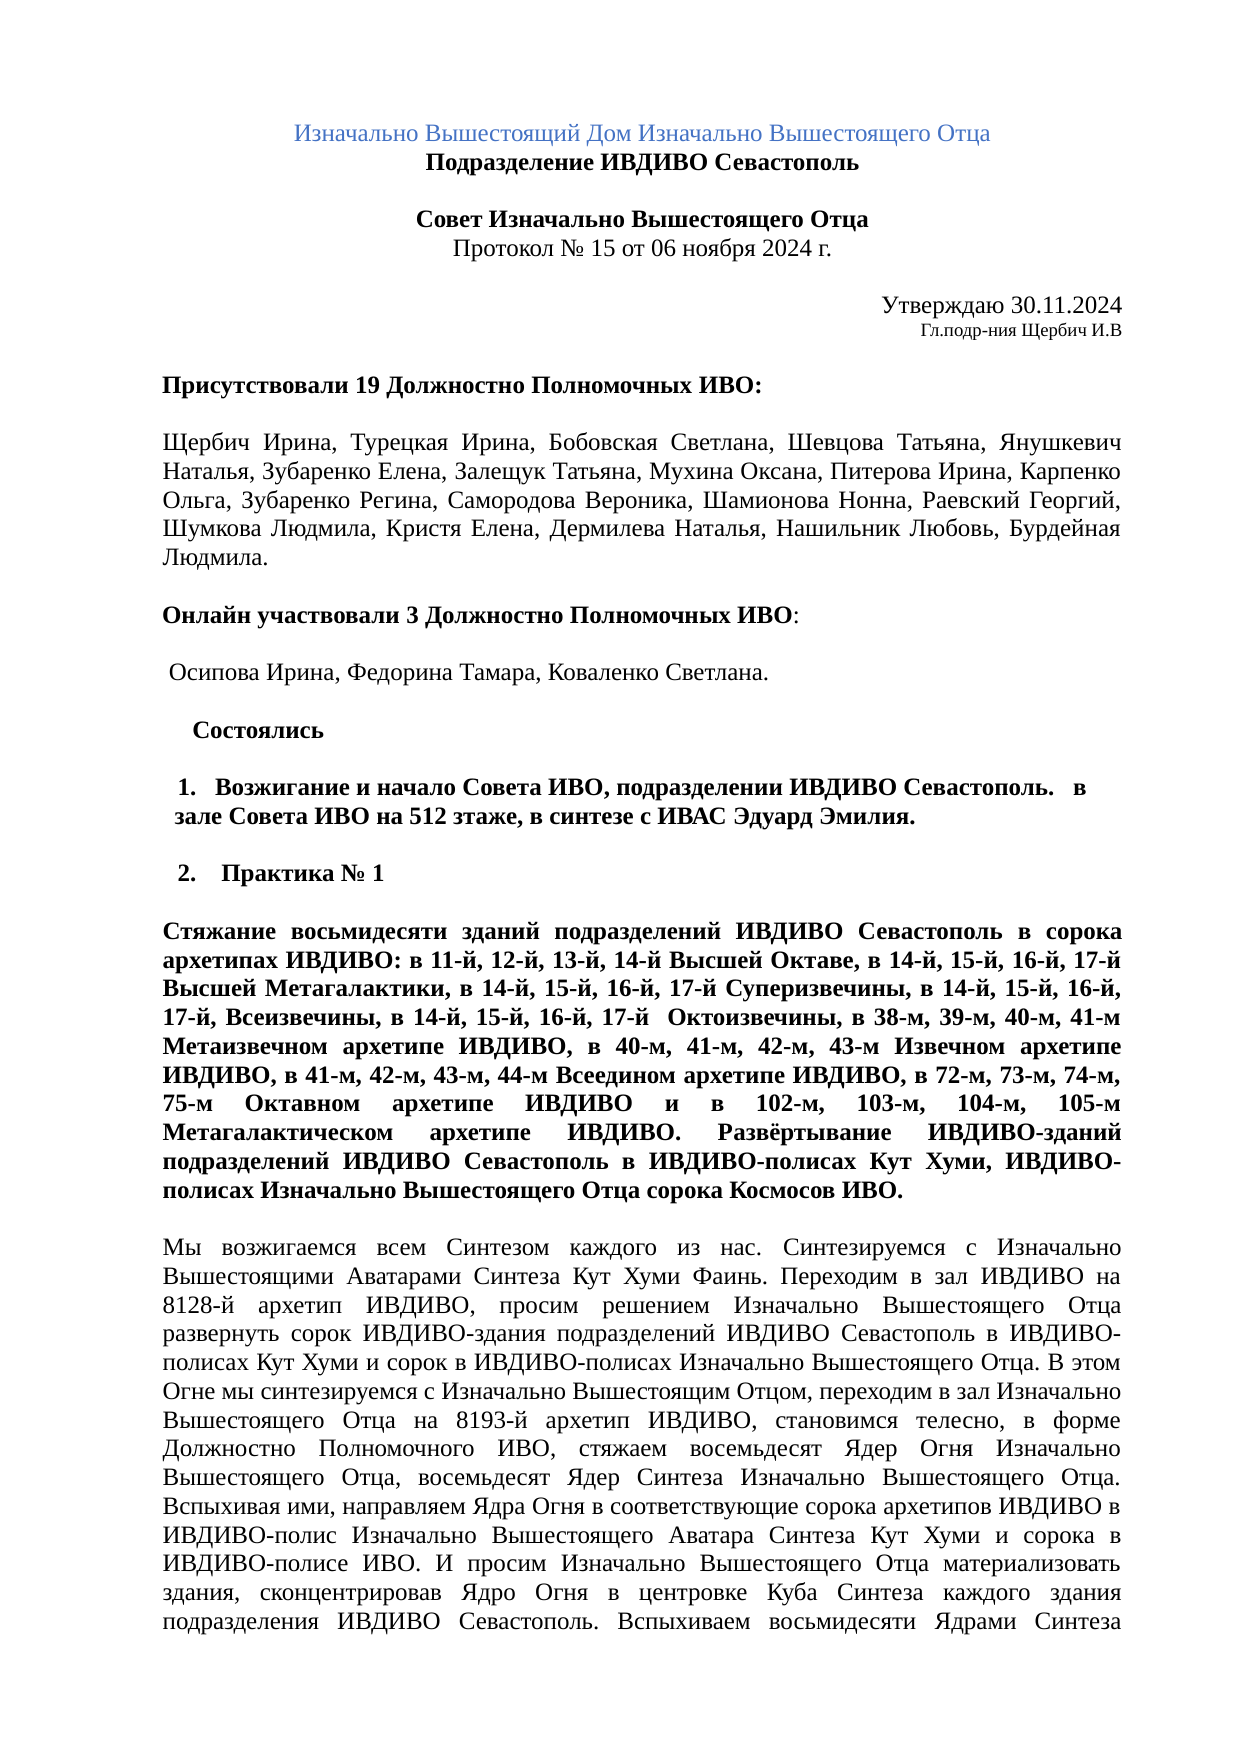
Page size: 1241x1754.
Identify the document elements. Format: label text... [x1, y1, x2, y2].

text Гл.подр-ния Щербич И.В [162, 319, 1122, 341]
text Присутствовали 19 Должностно Полномочных ИВО: [118, 370, 1122, 398]
text Осипова Ирина, Федорина Тамара, Коваленко Светлана. [162, 657, 1122, 686]
list Возжигание и начало Совета ИВО, подразделении ИВДИВО Севастополь. в [177, 772, 1122, 801]
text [162, 1232, 1122, 1635]
text Изначально Вышестоящий Дом Изначально Вышестоящего Отца [162, 118, 1122, 147]
subtitle Состоялись [118, 715, 1122, 743]
text Протокол № 15 от 06 ноября 2024 г. [162, 233, 1122, 262]
text Стяжание восьмидесяти зданий подразделений ИВДИВО Севастополь в сорока архетипах ИВДИВО: в 11-й, 12-й, 13-й, 14-й Высшей Октаве, в 14-й, 15-й, 16-й, 17-й Высшей Метагалактики, в 14-й, 15-й, 16-й, 17-й Суперизвечины, в 14-й, 15-й, 16-й, 17-й, Всеизвечины, в 14-й, 15-й, 16-й, 17-й Октоизвечины, в 38-м, 39-м, 40-м, 41-м Метаизвечном архетипе ИВДИВО, в 40-м, 41-м, 42-м, 43-м Извечном архетипе ИВДИВО, в 41-м, 42-м, 43-м, 44-м Всеедином архетипе ИВДИВО, в 72-м, 73-м, 74-м, 75-м Октавном архетипе ИВДИВО и в 102-м, 103-м, 104-м, 105-м Метагалактическом архетипе ИВДИВО. Развёртывание ИВДИВО-зданий подразделений ИВДИВО Севастополь в ИВДИВО-полисах Кут Хуми, ИВДИВО-полисах Изначально Вышестоящего Отца сорока Космосов ИВО. [162, 916, 1122, 1203]
text Утверждаю 30.11.2024 [162, 291, 1122, 319]
text Щербич Ирина, Турецкая Ирина, Бобовская Светлана, Шевцова Татьяна, Янушкевич Наталья, Зубаренко Елена, Залещук Татьяна, Мухина Оксана, Питерова Ирина, Карпенко Ольга, Зубаренко Регина, Самородова Вероника, Шамионова Нонна, Раевский Георгий, Шумкова Людмила, Кристя Елена, Дермилева Наталья, Нашильник Любовь, Бурдейная Людмила. [162, 427, 1122, 571]
text Подразделение ИВДИВО Севастополь [162, 147, 1122, 176]
text Совет Изначально Вышестоящего Отца [162, 204, 1122, 233]
text зале Совета ИВО на 512 зтаже, в синтезе с ИВАС Эдуард Эмилия. [162, 801, 1122, 830]
list Практика № 1 [177, 858, 1122, 887]
text Онлайн участвовали 3 Должностно Полномочных ИВО: [118, 600, 1122, 628]
